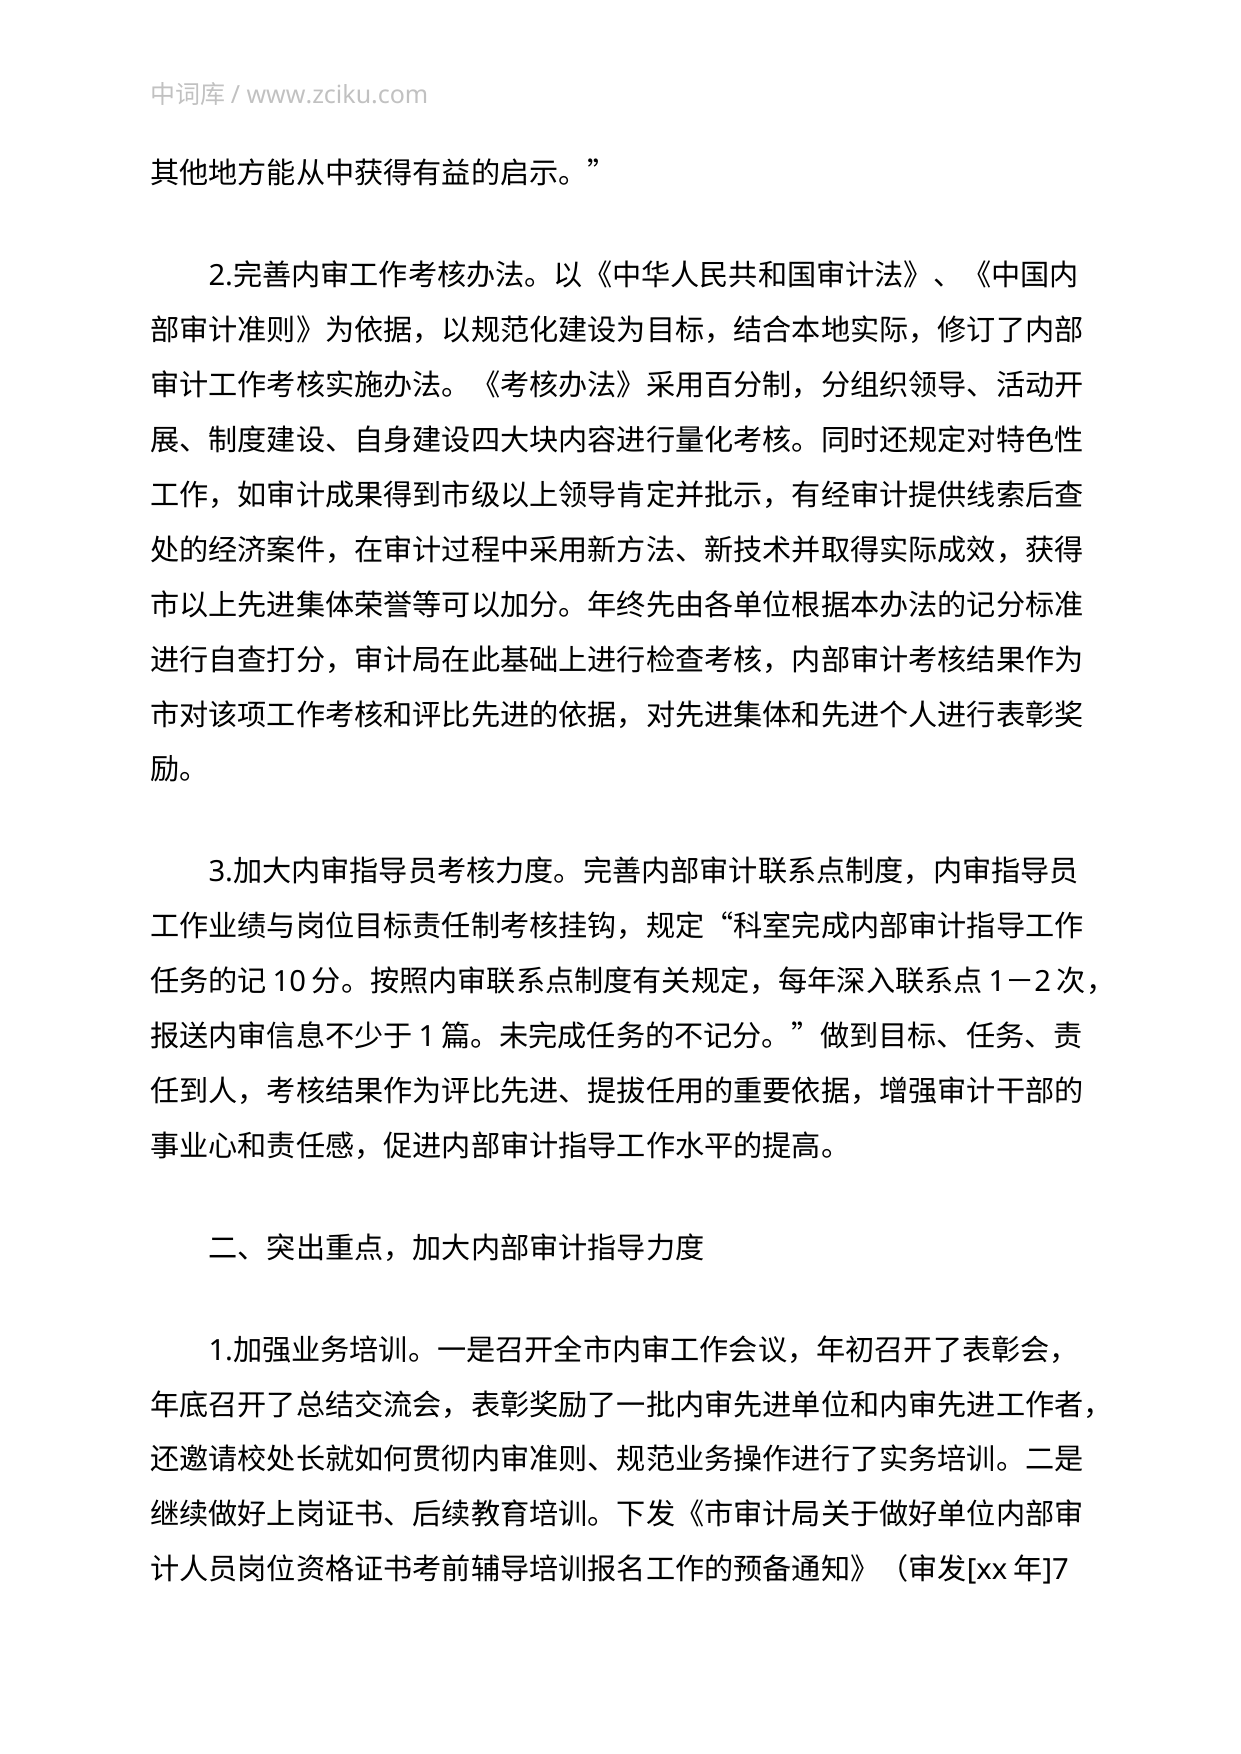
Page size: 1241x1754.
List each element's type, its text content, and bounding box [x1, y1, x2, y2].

text 3.加大内审指导员考核力度。完善内部审计联系点制度，内审指导员工作业绩与岗位目标责任制考核挂钩，规定“科室完成内部审计指导工作任务的记10分。按照内审联系点制度有关规定，每年深入联系点1－2次，报送内审信息不少于1篇。未完成任务的不记分。”做到目标、任务、责任到人，考核结果作为评比先进、提拔任用的重要依据，增强审计干部的事业心和责任感，促进内部审计指导工作水平的提高。 [150, 848, 1090, 1165]
text 2.完善内审工作考核办法。以《中华人民共和国审计法》、《中国内部审计准则》为依据，以规范化建设为目标，结合本地实际，修订了内部审计工作考核实施办法。《考核办法》采用百分制，分组织领导、活动开展、制度建设、自身建设四大块内容进行量化考核。同时还规定对特色性工作，如审计成果得到市级以上领导肯定并批示，有经审计提供线索后查处的经济案件，在审计过程中采用新方法、新技术并取得实际成效，获得市以上先进集体荣誉等可以加分。年终先由各单位根据本办法的记分标准进行自查打分，审计局在此基础上进行检查考核，内部审计考核结果作为市对该项工作考核和评比先进的依据，对先进集体和先进个人进行表彰奖励。 [150, 252, 1090, 788]
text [150, 1326, 1090, 1588]
text 二、突出重点，加大内部审计指导力度 [150, 1224, 1090, 1267]
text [150, 150, 1090, 192]
